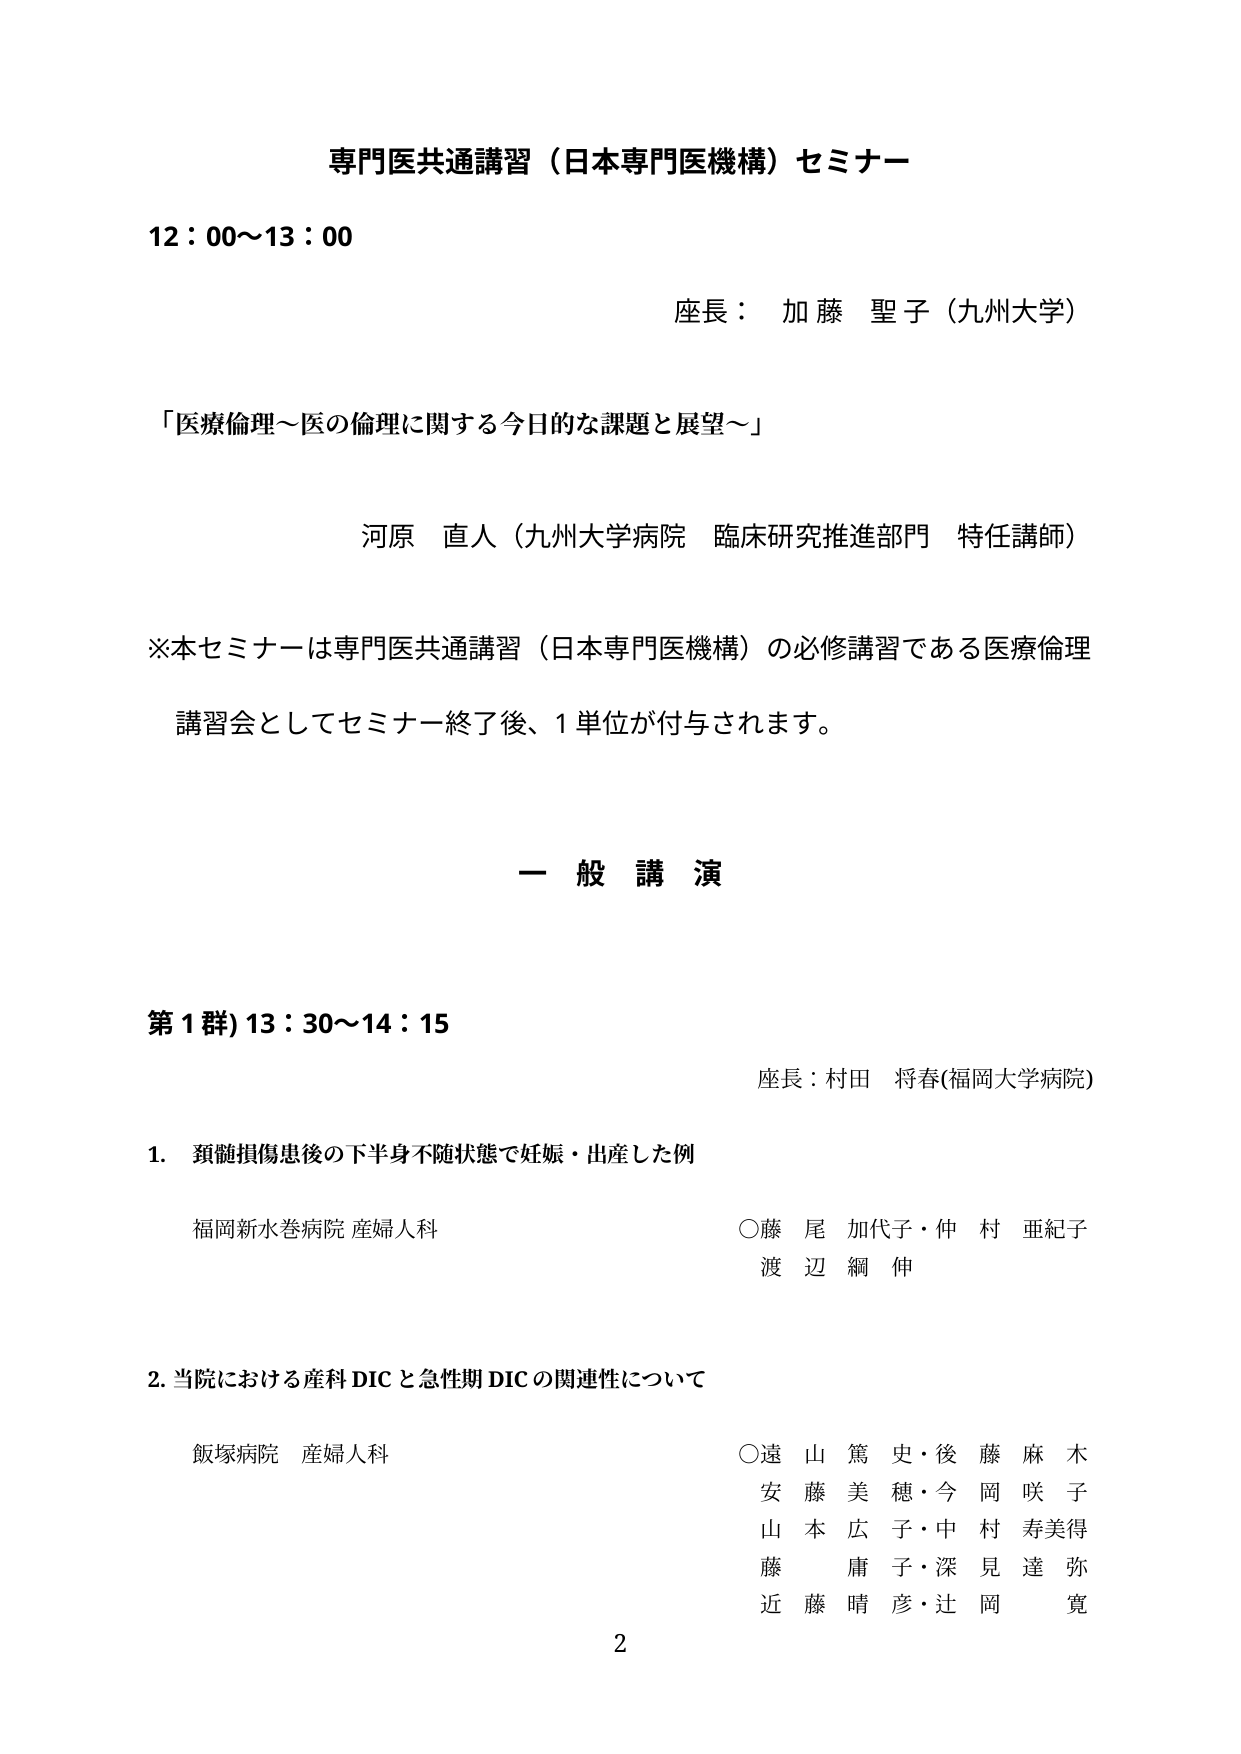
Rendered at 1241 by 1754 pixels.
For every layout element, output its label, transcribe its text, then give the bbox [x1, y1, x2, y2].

text 河原 直人（九州大学病院 臨床研究推進部門 特任講師） [148, 497, 1092, 572]
text 安 藤 美 穂・今 岡 咲 子 [148, 1472, 1092, 1509]
text 2. 当院における産科DICと急性期DICの関連性について [148, 1359, 1092, 1397]
text 座長： 加 藤 聖 子（九州大学） [148, 272, 1092, 347]
text 藤 庸 子・深 見 達 弥 [148, 1547, 1092, 1584]
text 12：00〜13：00 [148, 197, 1092, 272]
text 福岡新水巻病院 産婦人科 ○藤 尾 加代子・仲 村 亜紀子 [148, 1209, 1092, 1247]
text 渡 辺 綱 伸 [148, 1247, 1092, 1284]
text 山 本 広 子・中 村 寿美得 [148, 1509, 1092, 1547]
text 1. 頚髄損傷患後の下半身不随状態で妊娠・出産した例 [148, 1134, 1092, 1172]
text 座長：村田 将春(福岡大学病院) [148, 1059, 1093, 1097]
text 講習会としてセミナー終了後、1単位が付与されます。 [148, 684, 1092, 759]
text ※本セミナーは専門医共通講習（日本専門医機構）の必修講習である医療倫理 [148, 609, 1092, 684]
text 「医療倫理～医の倫理に関する今日的な課題と展望～」 [148, 384, 1092, 459]
text 第1群) 13：30〜14：15 [148, 984, 1092, 1059]
text 飯塚病院 産婦人科 ○遠 山 篤 史・後 藤 麻 木 [148, 1434, 1092, 1472]
text 近 藤 晴 彦・辻 岡 寛 [148, 1584, 1092, 1622]
text 専門医共通講習（日本専門医機構）セミナー [148, 122, 1092, 197]
text 一 般 講 演 [148, 834, 1092, 909]
